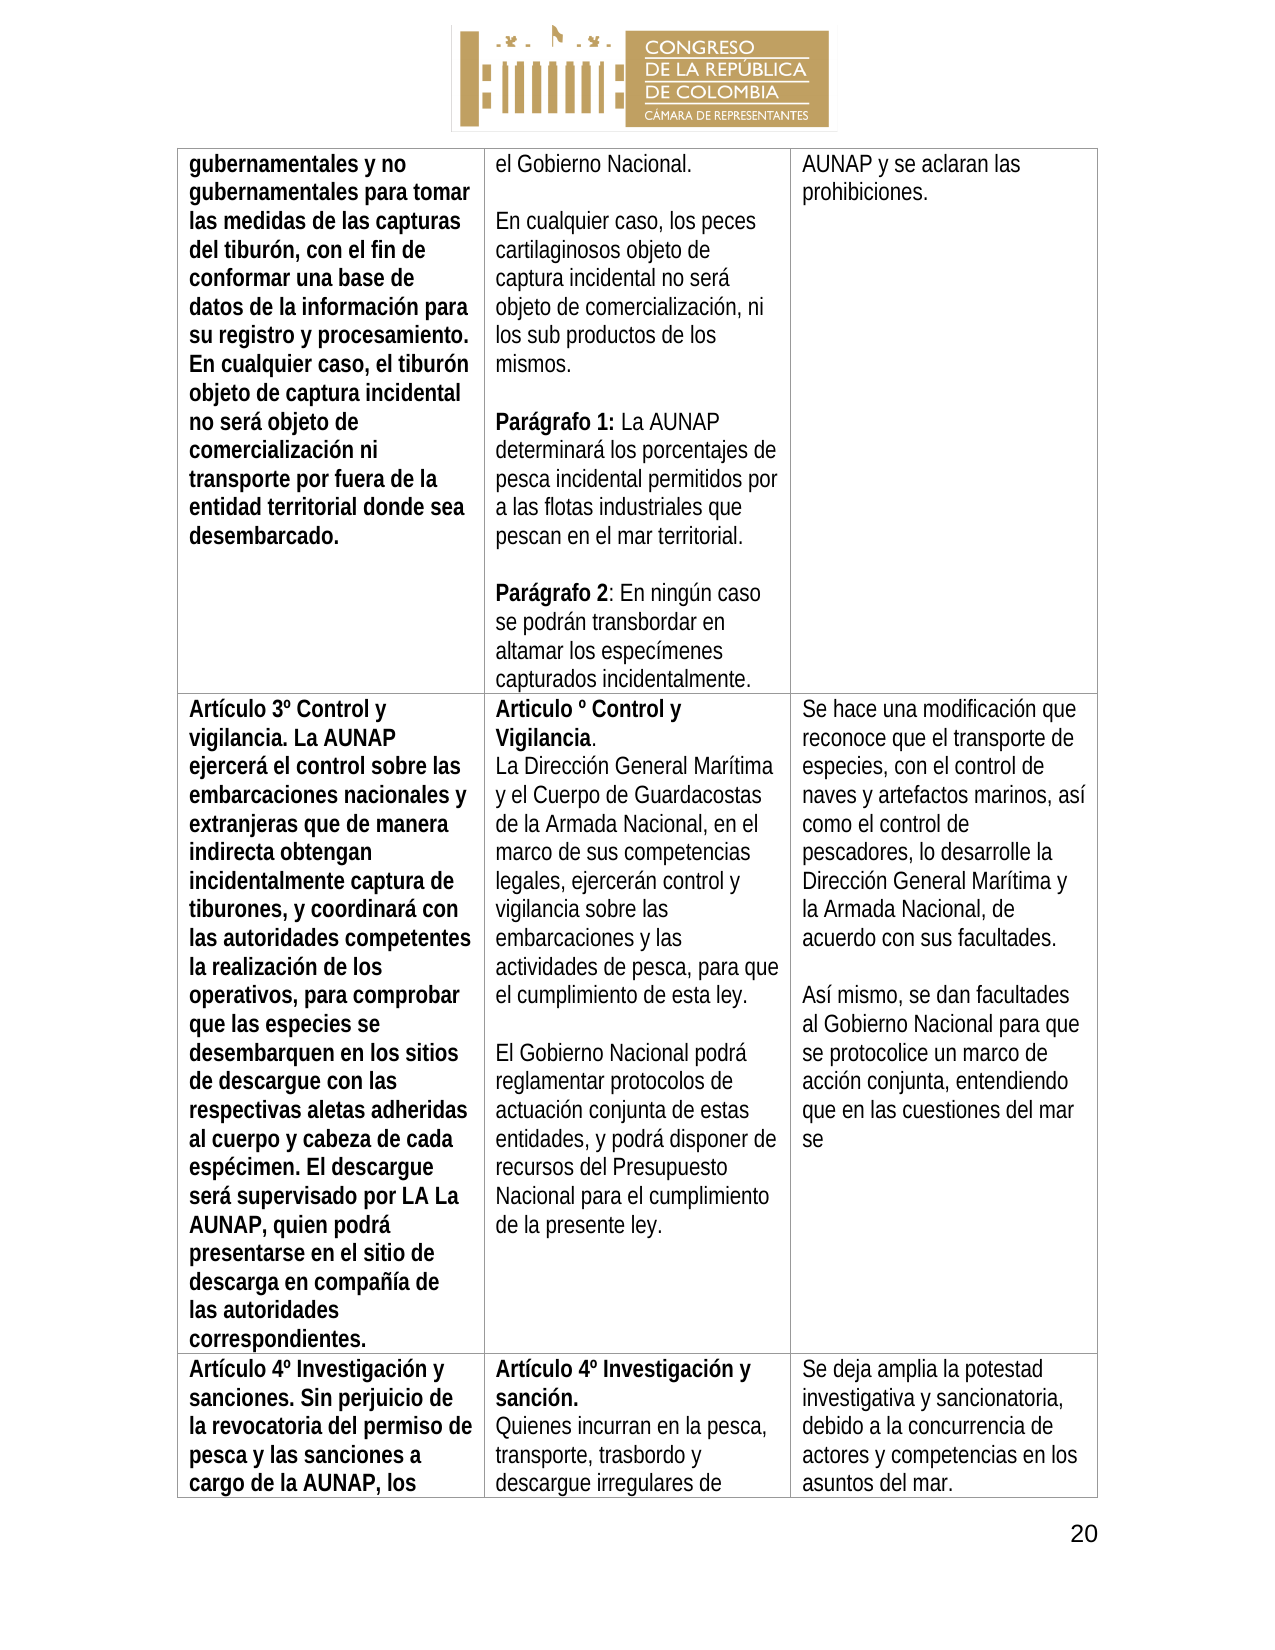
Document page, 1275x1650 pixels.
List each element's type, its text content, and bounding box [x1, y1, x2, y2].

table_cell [178, 149, 484, 693]
picture [451, 25, 838, 132]
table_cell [178, 1354, 484, 1497]
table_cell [791, 1354, 1097, 1497]
table_cell Artículo 3º Control y vigilancia. La AUNAP ejercerá el control sobre las embarcaciones nacionales y extranjeras que de manera indirecta obtengan incidentalmente captura de tiburones, y coordinará con las autoridades competentes la realización de los operativos, para comprobar que las especies se desembarquen en los sitios de descargue con las respectivas aletas adheridas al cuerpo y cabeza de cada espécimen. El descargue será supervisado por LA La AUNAP, quien podrá presentarse en el sitio de descarga en compañía de las autoridades correspondientes. [178, 694, 484, 1353]
table_cell Articulo º Control y Vigilancia. La Dirección General Marítima y el Cuerpo de Guardacostas de la Armada Nacional, en el marco de sus competencias legales, ejercerán control y vigilancia sobre las embarcaciones y las actividades de pesca, para que el cumplimiento de esta ley. El Gobierno Nacional podrá reglamentar protocolos de actuación conjunta de estas entidades, y podrá disponer de recursos del Presupuesto Nacional para el cumplimiento de la presente ley. [485, 694, 790, 1353]
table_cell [791, 149, 1097, 693]
table_cell Se hace una modificación que reconoce que el transporte de especies, con el control de naves y artefactos marinos, así como el control de pescadores, lo desarrolle la Dirección General Marítima y la Armada Nacional, de acuerdo con sus facultades. Así mismo, se dan facultades al Gobierno Nacional para que se protocolice un marco de acción conjunta, entendiendo que en las cuestiones del mar se [791, 694, 1097, 1353]
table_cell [485, 1354, 790, 1497]
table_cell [485, 149, 790, 693]
